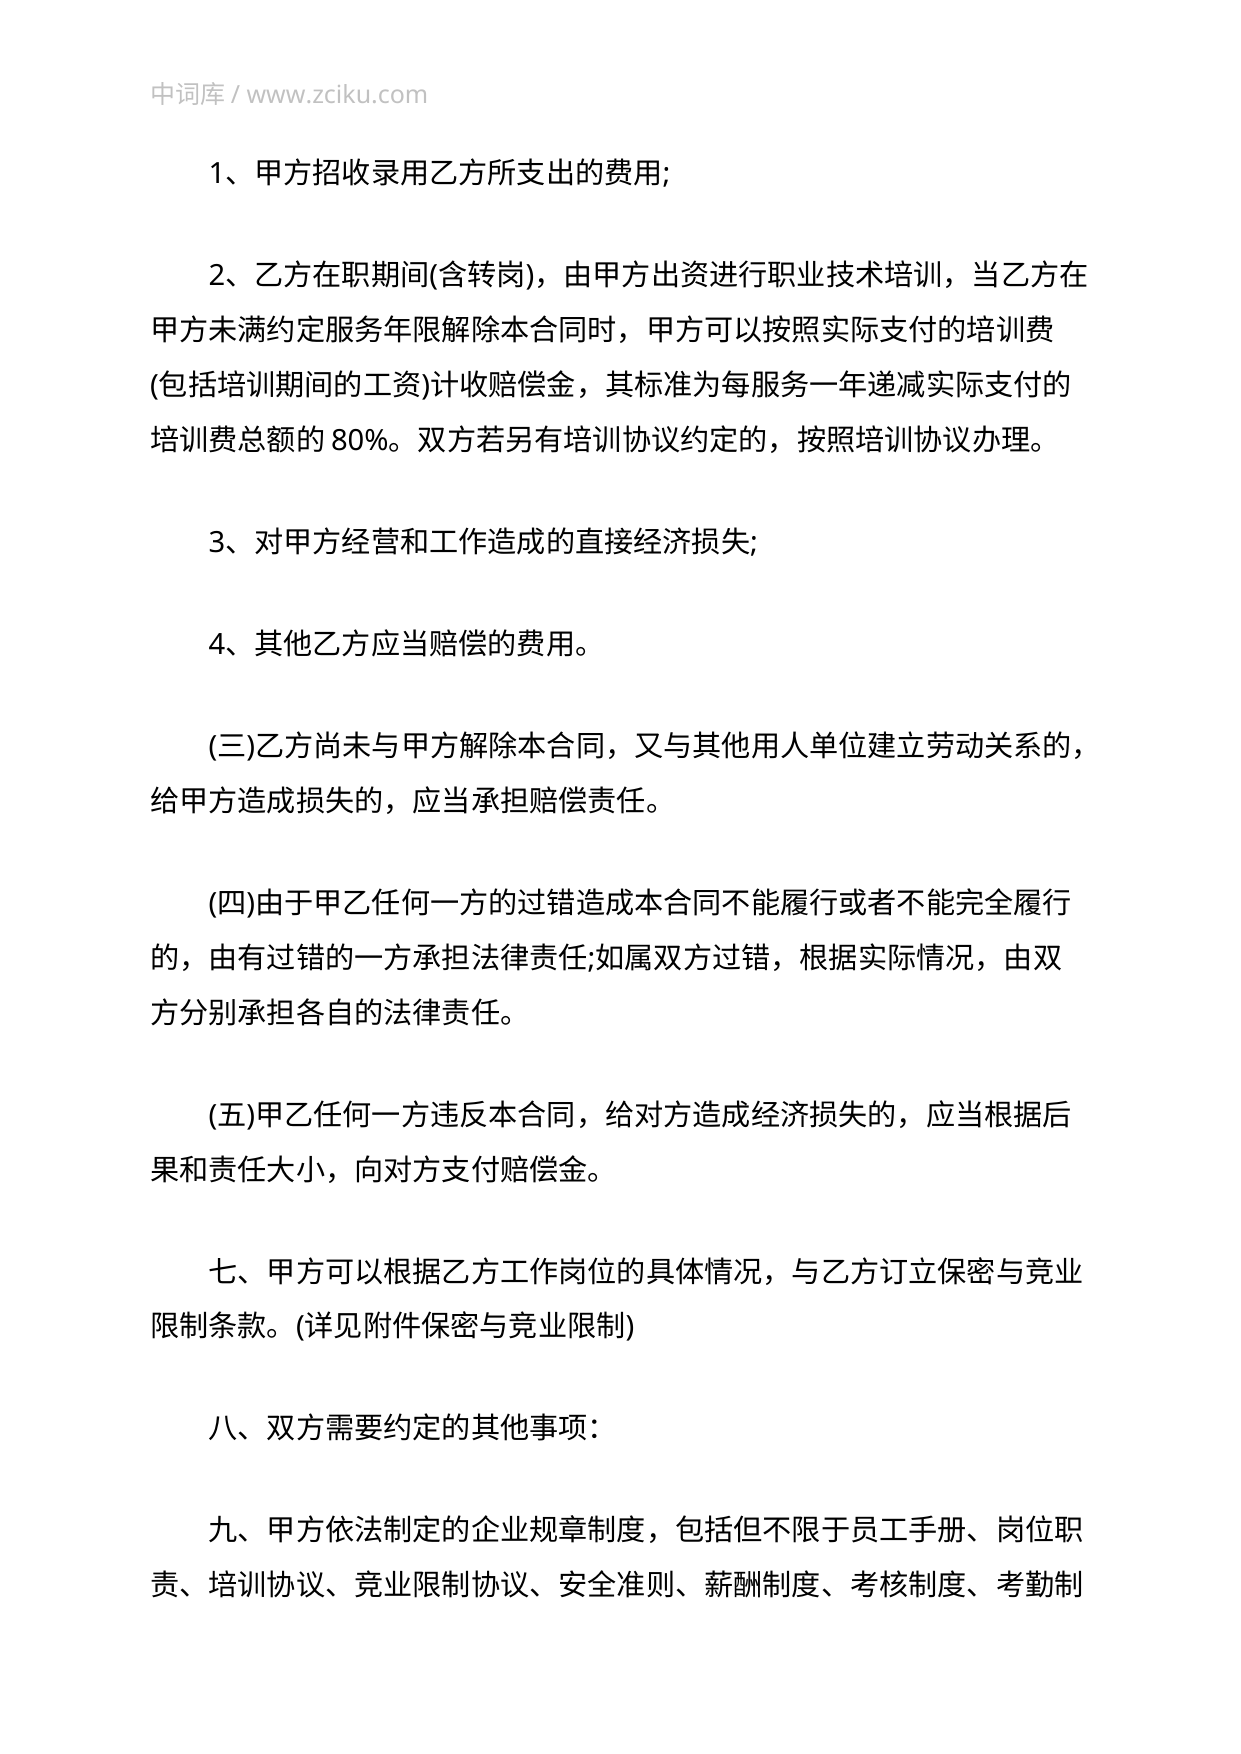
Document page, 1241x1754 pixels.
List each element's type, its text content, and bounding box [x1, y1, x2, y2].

text 2、乙方在职期间(含转岗)，由甲方出资进行职业技术培训，当乙方在甲方未满约定服务年限解除本合同时，甲方可以按照实际支付的培训费(包括培训期间的工资)计收赔偿金，其标准为每服务一年递减实际支付的培训费总额的80%。双方若另有培训协议约定的，按照培训协议办理。 [150, 252, 1090, 459]
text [150, 1507, 1090, 1604]
text 1、甲方招收录用乙方所支出的费用; [150, 150, 1090, 192]
text 4、其他乙方应当赔偿的费用。 [150, 621, 1090, 663]
text (四)由于甲乙任何一方的过错造成本合同不能履行或者不能完全履行的，由有过错的一方承担法律责任;如属双方过错，根据实际情况，由双方分别承担各自的法律责任。 [150, 879, 1090, 1032]
text (五)甲乙任何一方违反本合同，给对方造成经济损失的，应当根据后果和责任大小，向对方支付赔偿金。 [150, 1091, 1090, 1189]
text 八、双方需要约定的其他事项： [150, 1405, 1090, 1447]
text 七、甲方可以根据乙方工作岗位的具体情况，与乙方订立保密与竞业限制条款。(详见附件保密与竞业限制) [150, 1248, 1090, 1345]
text (三)乙方尚未与甲方解除本合同，又与其他用人单位建立劳动关系的，给甲方造成损失的，应当承担赔偿责任。 [150, 723, 1090, 820]
text 3、对甲方经营和工作造成的直接经济损失; [150, 519, 1090, 561]
